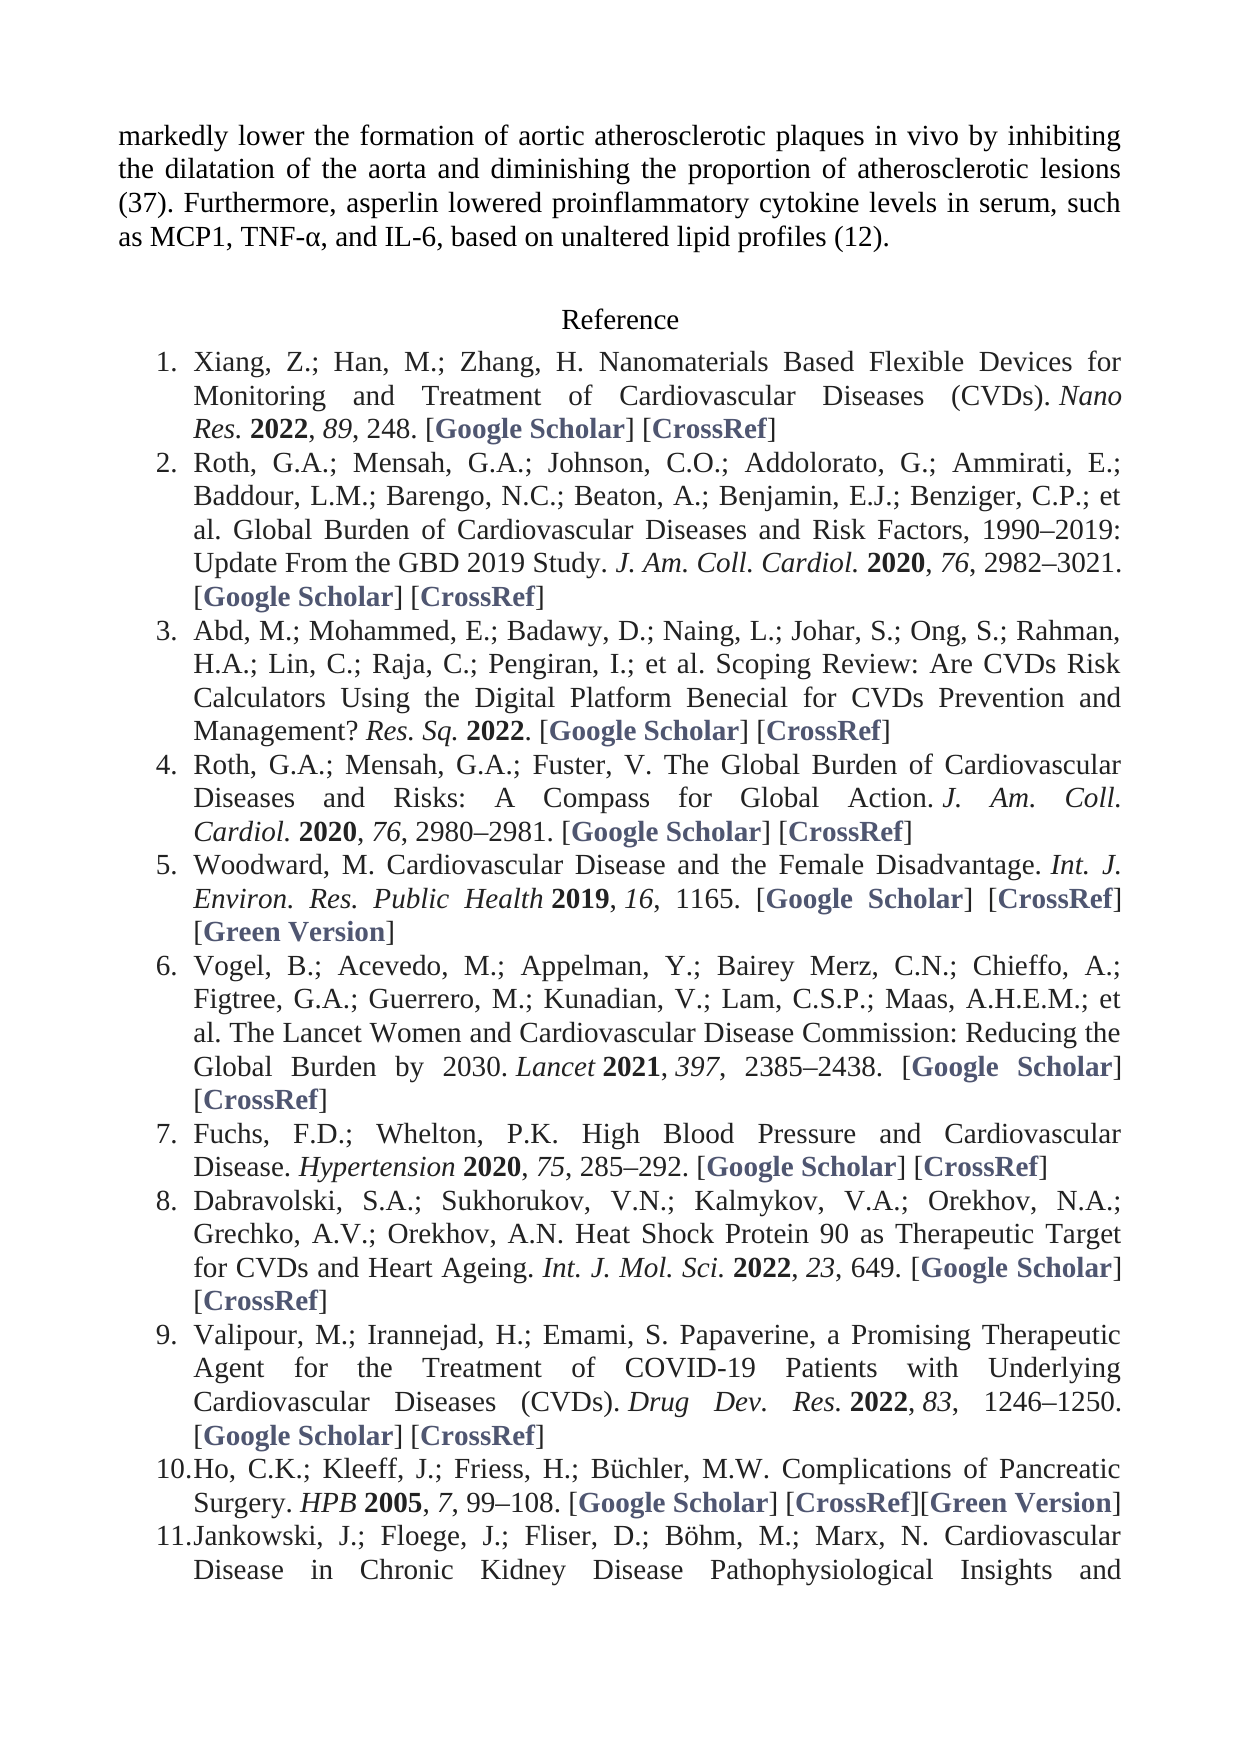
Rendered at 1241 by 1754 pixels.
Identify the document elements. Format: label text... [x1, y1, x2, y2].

list Roth, G.A.; Mensah, G.A.; Fuster, V. The Global Burden of Cardiovascular Diseases and Risks: A Compass for Global Action. J. Am. Coll. Cardiol. 2020, 76, 2980–2981. [Google Scholar] [CrossRef] [156, 747, 1122, 847]
list Roth, G.A.; Mensah, G.A.; Johnson, C.O.; Addolorato, G.; Ammirati, E.; Baddour, L.M.; Barengo, N.C.; Beaton, A.; Benjamin, E.J.; Benziger, C.P.; et al. Global Burden of Cardiovascular Diseases and Risk Factors, 1990–2019: Update From the GBD 2019 Study. J. Am. Coll. Cardiol. 2020, 76, 2982–3021. [Google Scholar] [CrossRef] [156, 445, 1122, 613]
list Abd, M.; Mohammed, E.; Badawy, D.; Naing, L.; Johar, S.; Ong, S.; Rahman, H.A.; Lin, C.; Raja, C.; Pengiran, I.; et al. Scoping Review: Are CVDs Risk Calculators Using the Digital Platform Benecial for CVDs Prevention and Management? Res. Sq. 2022. [Google Scholar] [CrossRef] [156, 613, 1122, 747]
list Vogel, B.; Acevedo, M.; Appelman, Y.; Bairey Merz, C.N.; Chieffo, A.; Figtree, G.A.; Guerrero, M.; Kunadian, V.; Lam, C.S.P.; Maas, A.H.E.M.; et al. The Lancet Women and Cardiovascular Disease Commission: Reducing the Global Burden by 2030. Lancet 2021, 397, 2385–2438. [Google Scholar] [CrossRef] [156, 948, 1122, 1116]
list Ho, C.K.; Kleeff, J.; Friess, H.; Büchler, M.W. Complications of Pancreatic Surgery. HPB 2005, 7, 99–108. [Google Scholar] [CrossRef][Green Version] [156, 1451, 1122, 1518]
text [118, 118, 1122, 252]
text Reference [118, 302, 1122, 336]
list Xiang, Z.; Han, M.; Zhang, H. Nanomaterials Based Flexible Devices for Monitoring and Treatment of Cardiovascular Diseases (CVDs). Nano Res. 2022, 89, 248. [Google Scholar] [CrossRef] [156, 344, 1122, 445]
list Woodward, M. Cardiovascular Disease and the Female Disadvantage. Int. J. Environ. Res. Public Health 2019, 16, 1165. [Google Scholar] [CrossRef][Green Version] [156, 847, 1122, 948]
list Valipour, M.; Irannejad, H.; Emami, S. Papaverine, a Promising Therapeutic Agent for the Treatment of COVID-19 Patients with Underlying Cardiovascular Diseases (CVDs). Drug Dev. Res. 2022, 83, 1246–1250. [Google Scholar] [CrossRef] [156, 1317, 1122, 1451]
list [156, 1518, 1122, 1585]
list Fuchs, F.D.; Whelton, P.K. High Blood Pressure and Cardiovascular Disease. Hypertension 2020, 75, 285–292. [Google Scholar] [CrossRef] [156, 1116, 1122, 1183]
list Dabravolski, S.A.; Sukhorukov, V.N.; Kalmykov, V.A.; Orekhov, N.A.; Grechko, A.V.; Orekhov, A.N. Heat Shock Protein 90 as Therapeutic Target for CVDs and Heart Ageing. Int. J. Mol. Sci. 2022, 23, 649. [Google Scholar] [CrossRef] [156, 1183, 1122, 1317]
